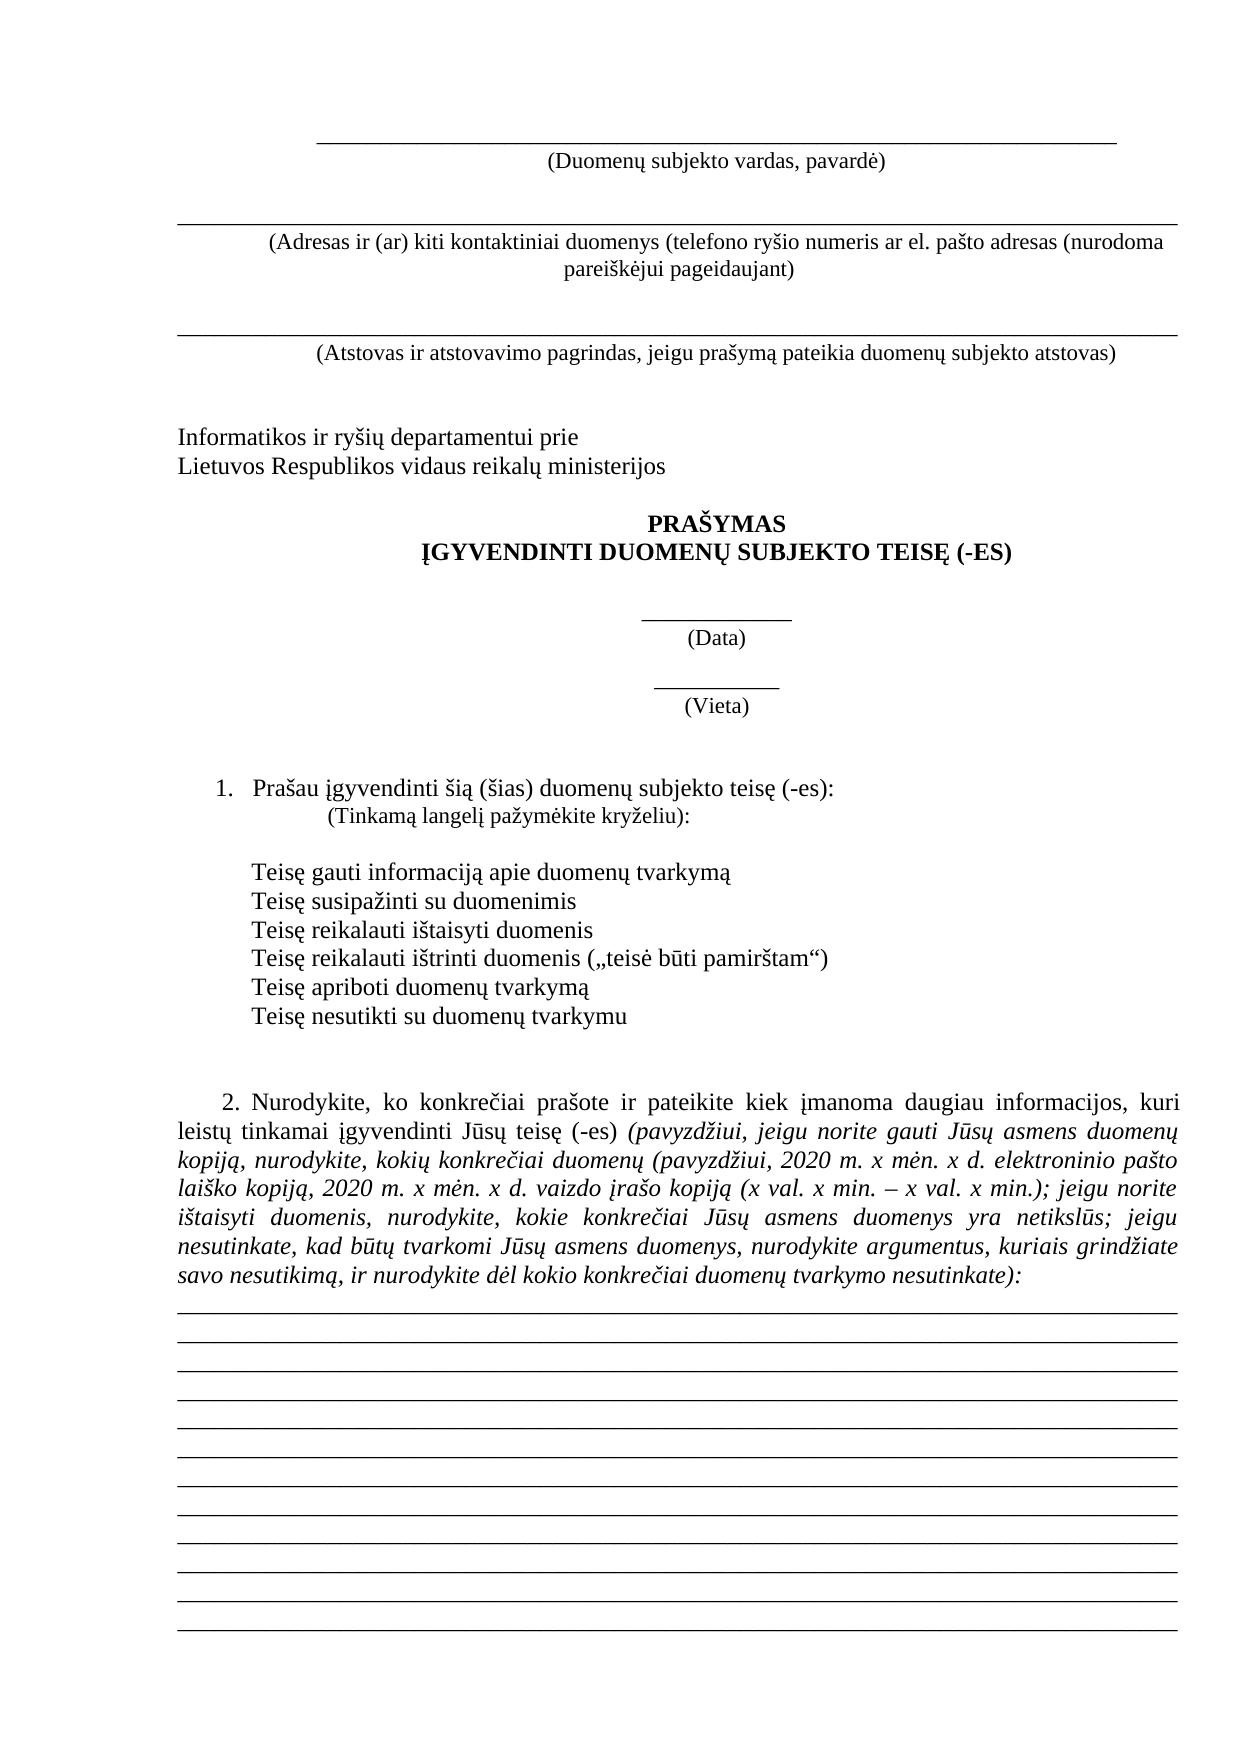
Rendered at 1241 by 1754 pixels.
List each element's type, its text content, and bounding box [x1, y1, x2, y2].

text (Tinkamą langelį pažymėkite kryželiu): [252, 802, 1181, 828]
text (Duomenų subjekto vardas, pavardė) [177, 147, 1181, 173]
text  Teisę reikalauti ištaisyti duomenis [222, 915, 1181, 943]
text (Atstovas ir atstovavimo pagrindas, jeigu prašymą pateikia duomenų subjekto atstovas) [177, 338, 1181, 365]
text 1. Prašau įgyvendinti šią (šias) duomenų subjekto teisę (-es): [215, 773, 1181, 802]
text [177, 1288, 1181, 1633]
text ________________________________________________________________________________ [177, 199, 1181, 228]
text __________ [177, 663, 1181, 692]
text (Data) [177, 624, 1181, 650]
text ________________________________________________________________________________ [177, 310, 1181, 338]
text  Teisę gauti informaciją apie duomenų tvarkymą [222, 857, 1181, 886]
text ____________ [177, 595, 1181, 624]
text  Teisę reikalauti ištrinti duomenis („teisė būti pamirštam“) [222, 943, 1181, 972]
text ________________________________________________________________ [177, 118, 1181, 147]
text PRAŠYMAS [177, 509, 1181, 537]
text Lietuvos Respublikos vidaus reikalų ministerijos [177, 451, 1181, 480]
text (Adresas ir (ar) kiti kontaktiniai duomenys (telefono ryšio numeris ar el. pašto adresas (nurodoma pareiškėjui pageidaujant) [177, 228, 1181, 281]
text (Vieta) [177, 692, 1181, 718]
text Informatikos ir ryšių departamentui prie [177, 422, 1181, 451]
text  Teisę susipažinti su duomenimis [222, 886, 1181, 915]
text 2. Nurodykite, ko konkrečiai prašote ir pateikite kiek įmanoma daugiau informacijos, kuri leistų tinkamai įgyvendinti Jūsų teisę (-es) (pavyzdžiui, jeigu norite gauti Jūsų asmens duomenų kopiją, nurodykite, kokių konkrečiai duomenų (pavyzdžiui, 2020 m. x mėn. x d. elektroninio pašto laiško kopiją, 2020 m. x mėn. x d. vaizdo įrašo kopiją (x val. x min. – x val. x min.); jeigu norite ištaisyti duomenis, nurodykite, kokie konkrečiai Jūsų asmens duomenys yra netikslūs; jeigu nesutinkate, kad būtų tvarkomi Jūsų asmens duomenys, nurodykite argumentus, kuriais grindžiate savo nesutikimą, ir nurodykite dėl kokio konkrečiai duomenų tvarkymo nesutinkate): [177, 1087, 1181, 1288]
text  Teisę nesutikti su duomenų tvarkymu [222, 1001, 1181, 1030]
text ĮGYVENDINTI DUOMENŲ SUBJEKTO TEISĘ (-ES) [177, 537, 1181, 566]
text  Teisę apriboti duomenų tvarkymą [222, 972, 1181, 1001]
